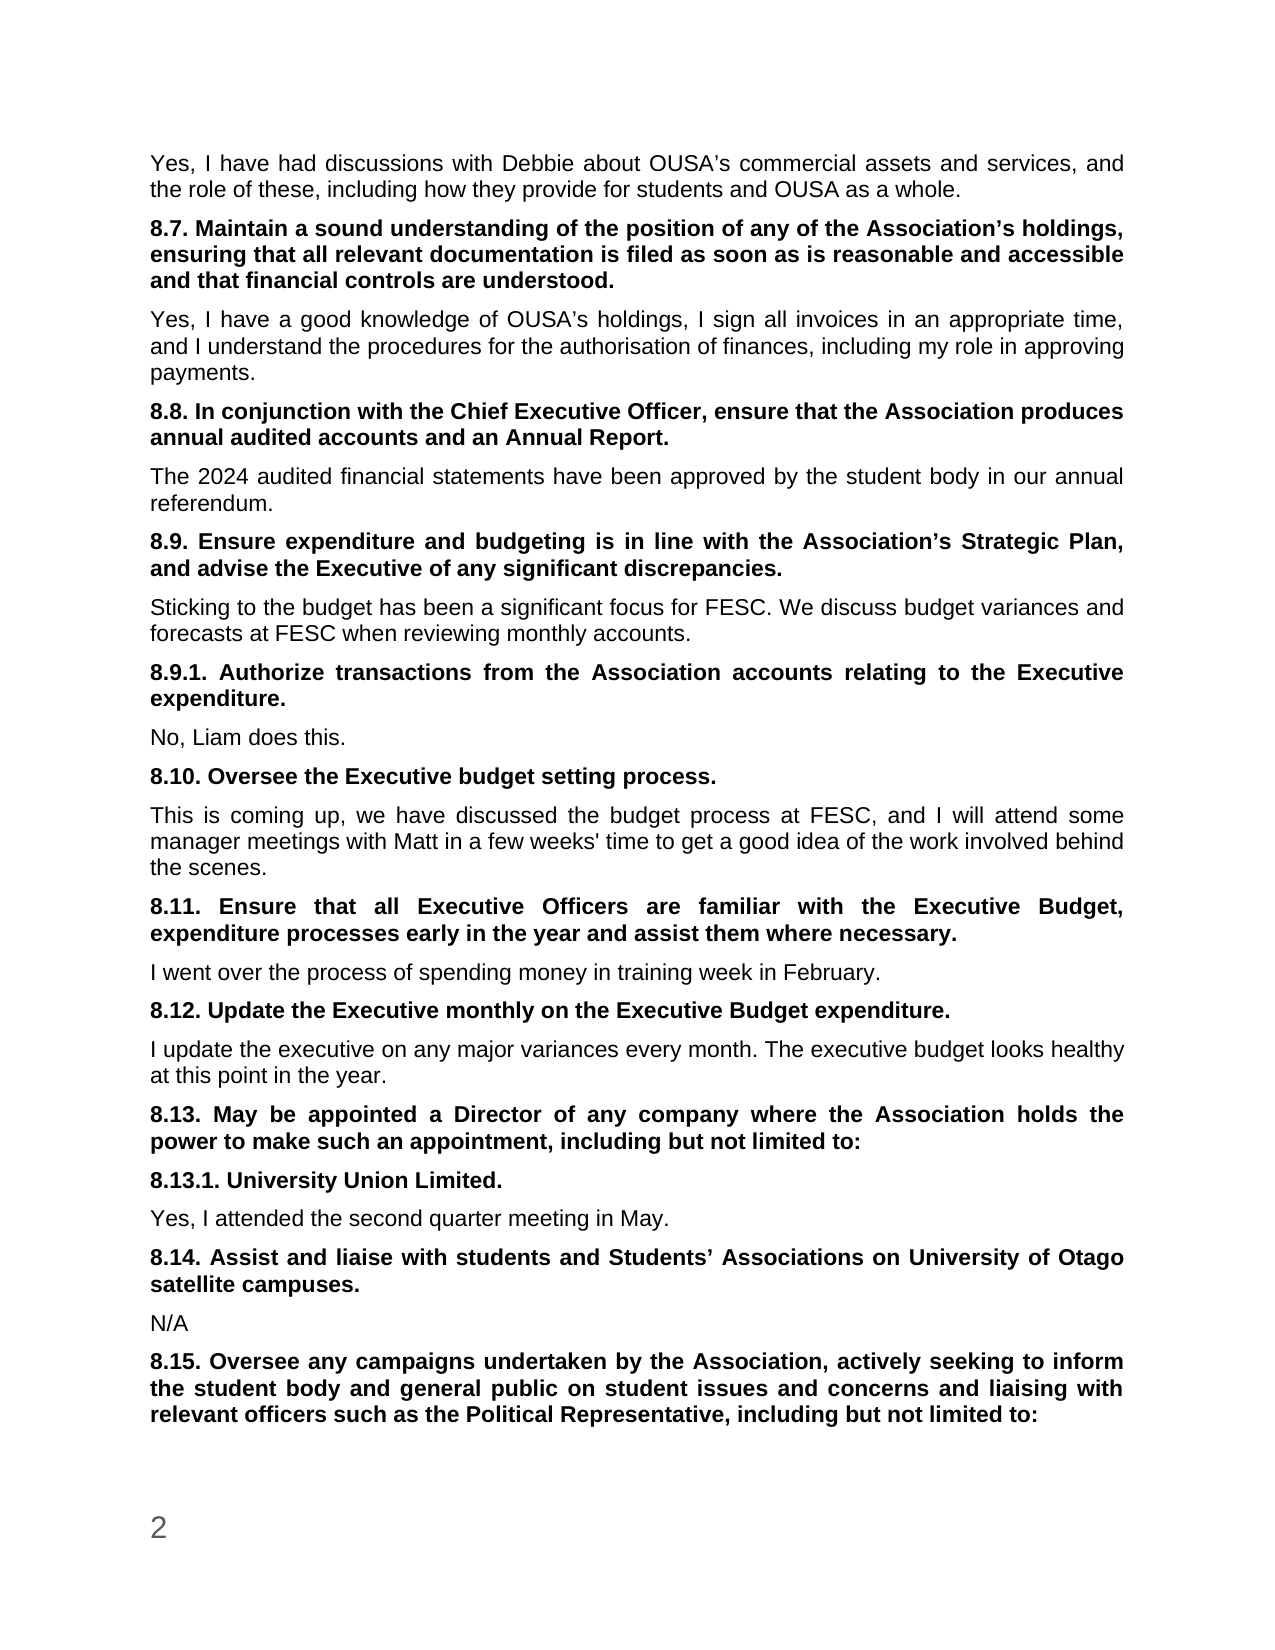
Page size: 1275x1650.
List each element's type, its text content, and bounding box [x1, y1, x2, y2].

text Yes, I attended the second quarter meeting in May. [150, 1206, 1125, 1232]
text No, Liam does this. [150, 724, 1125, 751]
text 8.12. Update the Executive monthly on the Executive Budget expenditure. [150, 998, 1125, 1024]
text 8.15. Oversee any campaigns undertaken by the Association, actively seeking to inform the student body and general public on student issues and concerns and liaising with relevant officers such as the Political Representative, including but not limited to: [150, 1349, 1125, 1428]
text The 2024 audited financial statements have been approved by the student body in our annual referendum. [150, 463, 1125, 516]
text 8.9. Ensure expenditure and budgeting is in line with the Association’s Strategic Plan, and advise the Executive of any significant discrepancies. [150, 529, 1125, 581]
text 8.9.1. Authorize transactions from the Association accounts relating to the Executive expenditure. [150, 659, 1125, 712]
text 8.14. Assist and liaise with students and Students’ Associations on University of Otago satellite campuses. [150, 1245, 1125, 1297]
text 8.7. Maintain a sound understanding of the position of any of the Association’s holdings, ensuring that all relevant documentation is filed as soon as is reasonable and accessible and that financial controls are understood. [150, 215, 1125, 294]
text N/A [150, 1310, 1125, 1336]
text I went over the process of spending money in training week in February. [150, 959, 1125, 985]
text Yes, I have a good knowledge of OUSA’s holdings, I sign all invoices in an appropriate time, and I understand the procedures for the authorisation of finances, including my role in approving payments. [150, 307, 1125, 386]
text 8.10. Oversee the Executive budget setting process. [150, 763, 1125, 789]
text 8.11. Ensure that all Executive Officers are familiar with the Executive Budget, expenditure processes early in the year and assist them where necessary. [150, 894, 1125, 946]
text 8.8. In conjunction with the Chief Executive Officer, ensure that the Association produces annual audited accounts and an Annual Report. [150, 398, 1125, 451]
text 8.13. May be appointed a Director of any company where the Association holds the power to make such an appointment, including but not limited to: [150, 1102, 1125, 1154]
text 8.13.1. University Union Limited. [150, 1167, 1125, 1193]
text I update the executive on any major variances every month. The executive budget looks healthy at this point in the year. [150, 1037, 1125, 1089]
text Yes, I have had discussions with Debbie about OUSA’s commercial assets and services, and the role of these, including how they provide for students and OUSA as a whole. [150, 150, 1125, 203]
text Sticking to the budget has been a significant focus for FESC. We discuss budget variances and forecasts at FESC when reviewing monthly accounts. [150, 594, 1125, 647]
text This is coming up, we have discussed the budget process at FESC, and I will attend some manager meetings with Matt in a few weeks' time to get a good idea of the work involved behind the scenes. [150, 802, 1125, 881]
